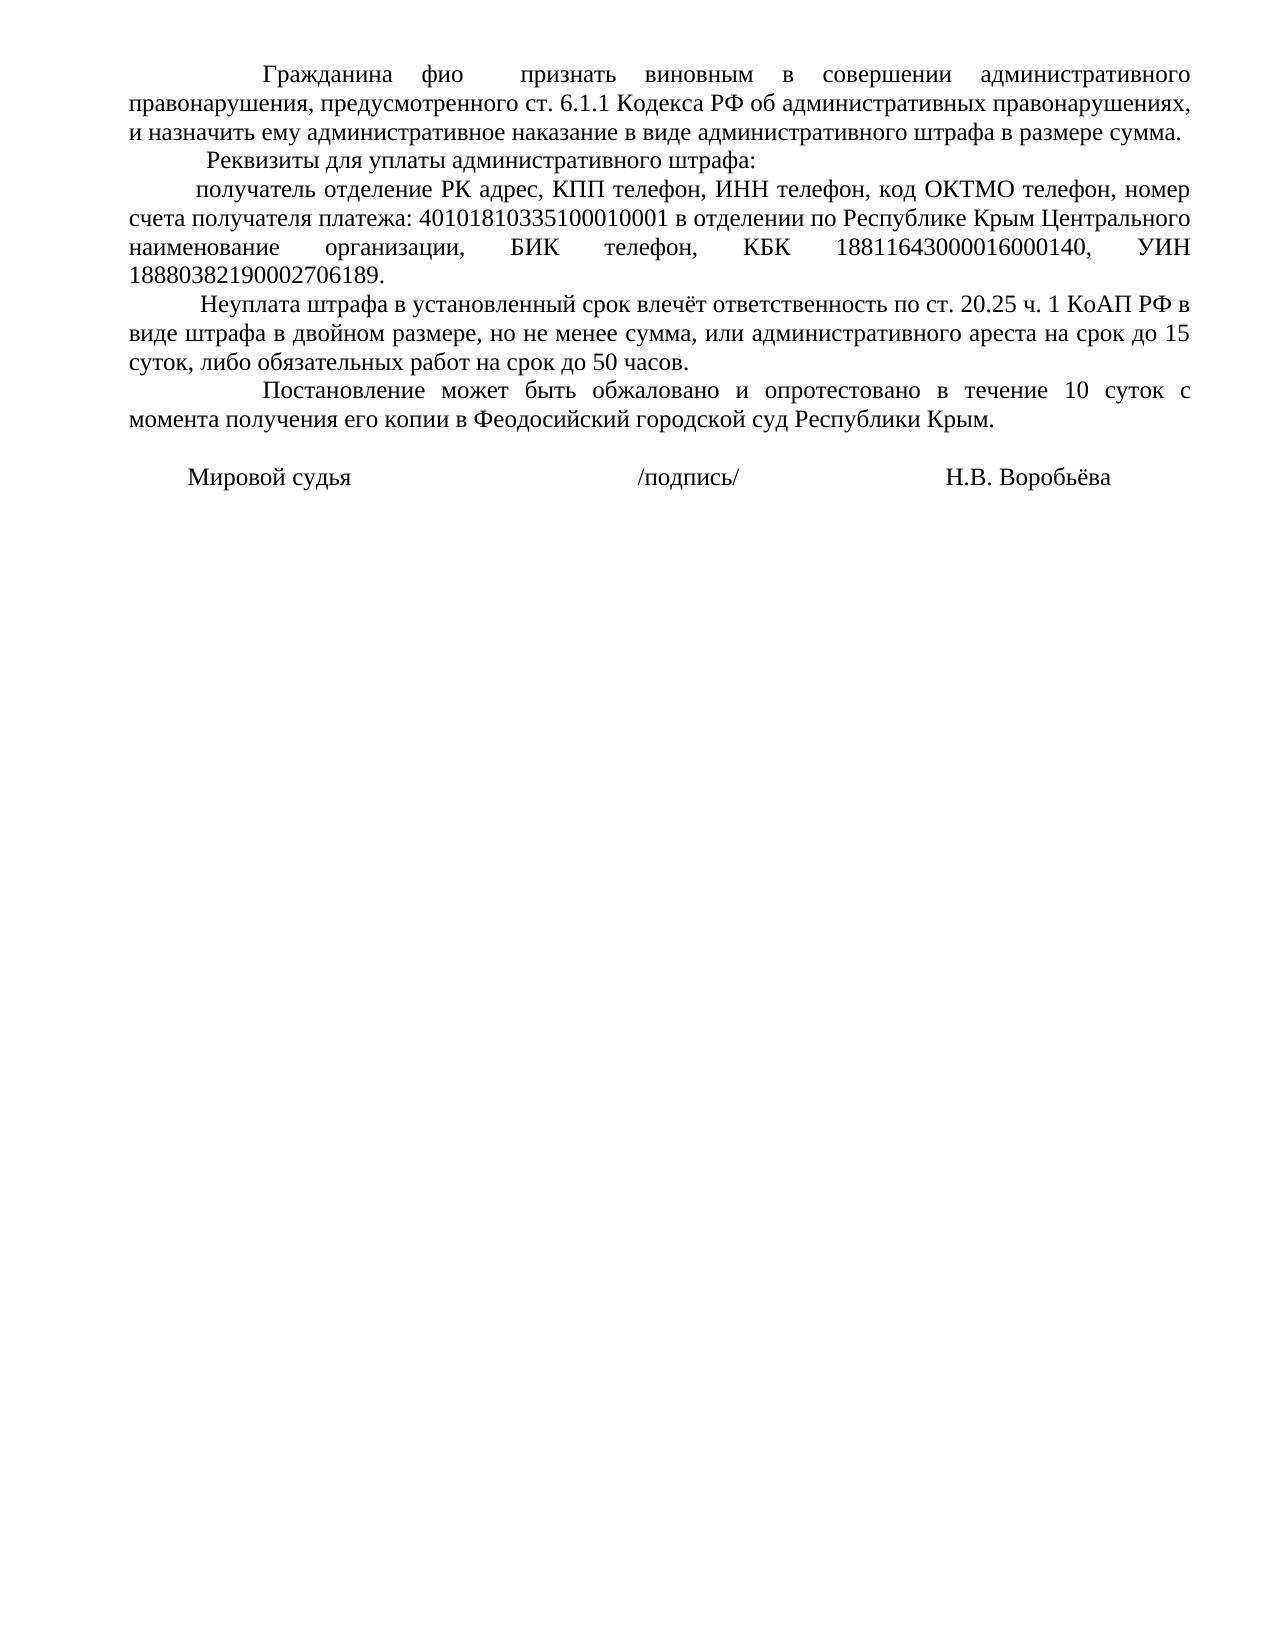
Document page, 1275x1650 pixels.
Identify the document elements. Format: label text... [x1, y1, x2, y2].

text Реквизиты для уплаты административного штрафа: [128, 145, 1192, 174]
text Мировой судья /подпись/ Н.В. Воробьёва [128, 462, 1192, 490]
text получатель отделение РК адрес, КПП телефон, ИНН телефон, код ОКТМО телефон, номер счета получателя платежа: 40101810335100010001 в отделении по Республике Крым Центрального наименование организации, БИК телефон, КБК 18811643000016000140, УИН 18880382190002706189. [128, 174, 1192, 289]
text Постановление может быть обжаловано и опротестовано в течение 10 суток с момента получения его копии в Феодосийский городской суд Республики Крым. [128, 375, 1192, 433]
text Гражданина фио признать виновным в совершении административного правонарушения, предусмотренного ст. 6.1.1 Кодекса РФ об административных правонарушениях, и назначить ему административное наказание в виде административного штрафа в размере сумма. [128, 59, 1192, 145]
text Неуплата штрафа в установленный срок влечёт ответственность по ст. 20.25 ч. 1 КоАП РФ в виде штрафа в двойном размере, но не менее сумма, или административного ареста на срок до 15 суток, либо обязательных работ на срок до 50 часов. [128, 289, 1192, 375]
